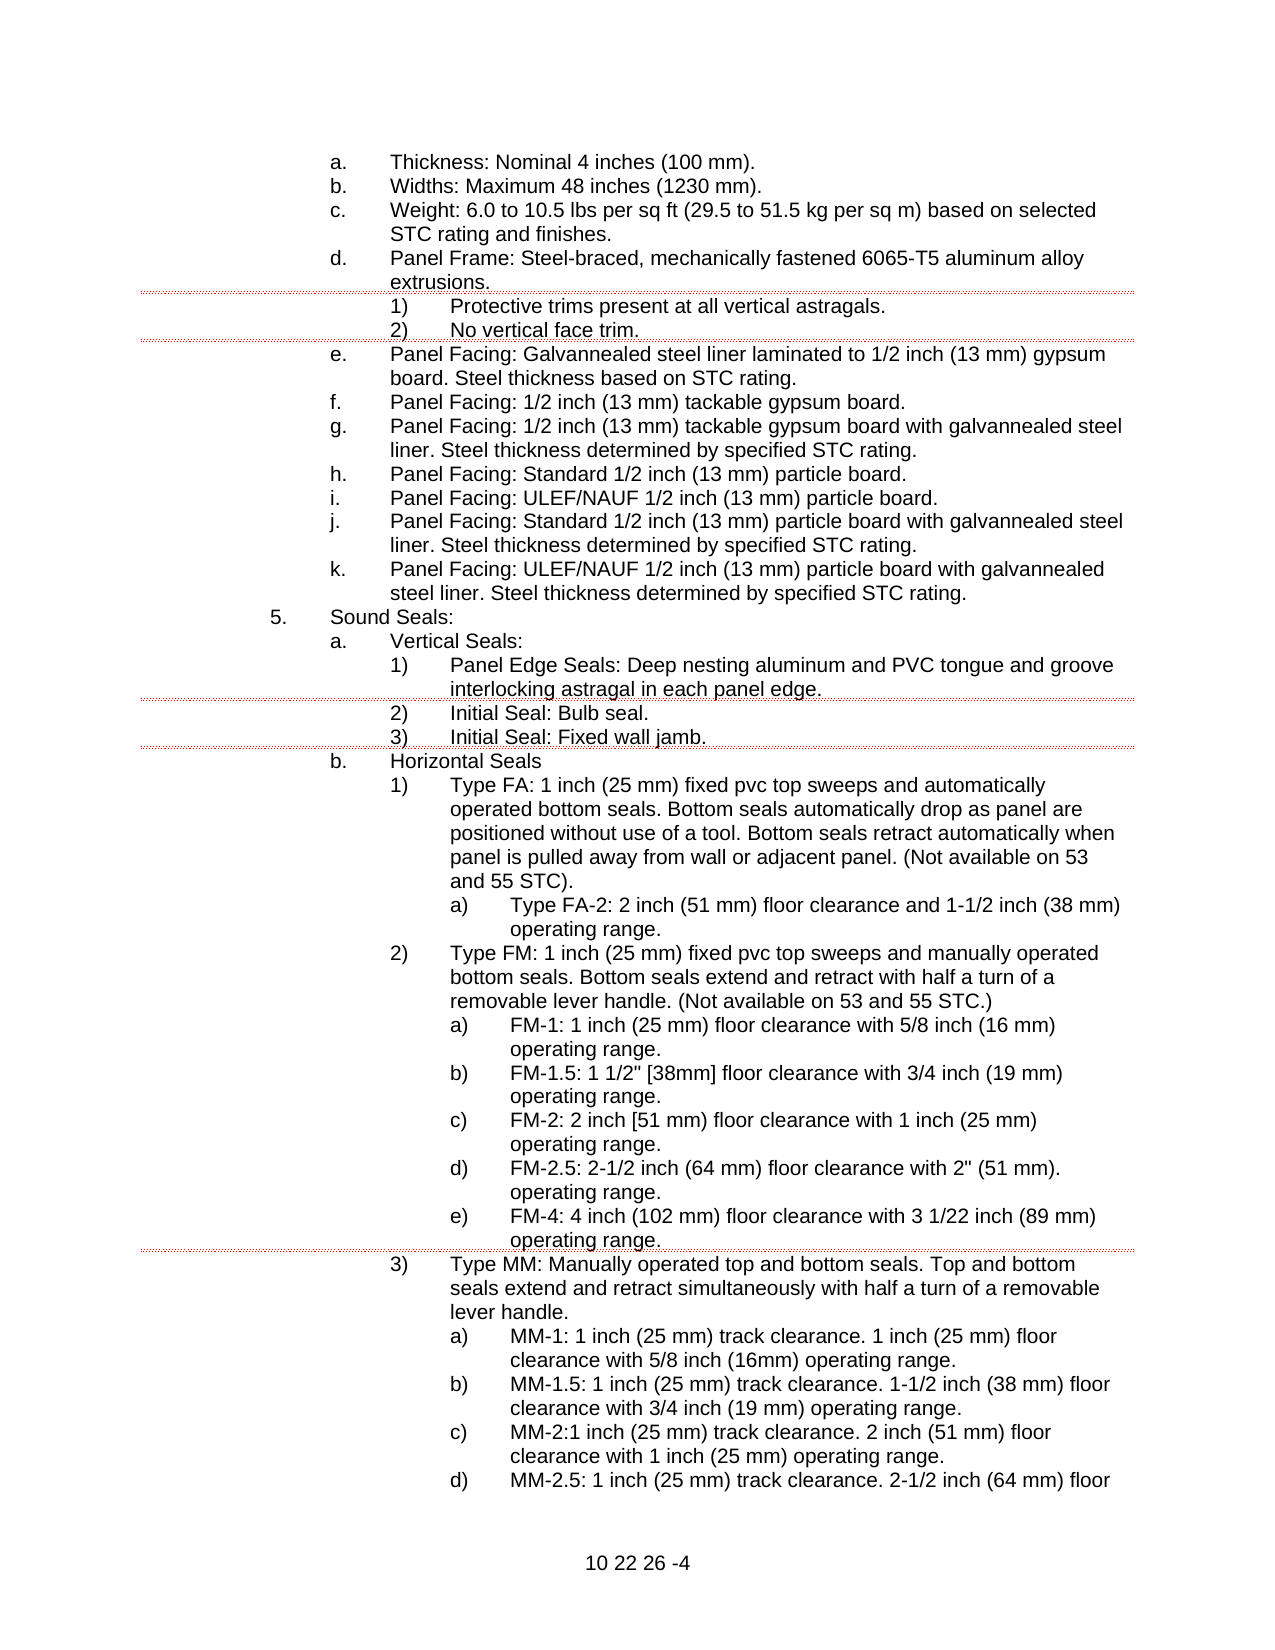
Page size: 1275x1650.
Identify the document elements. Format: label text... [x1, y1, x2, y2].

list Type FA-2: 2 inch (51 mm) floor clearance and 1-1/2 inch (38 mm) operating range. [450, 893, 1125, 941]
list Panel Edge Seals: Deep nesting aluminum and PVC tongue and groove interlocking astragal in each panel edge. [390, 653, 1125, 701]
list Panel Facing: ULEF/NAUF 1/2 inch (13 mm) particle board with galvannealed steel liner. Steel thickness determined by specified STC rating. [330, 557, 1125, 605]
list Initial Seal: Fixed wall jamb. [390, 725, 1125, 749]
list Panel Facing: ULEF/NAUF 1/2 inch (13 mm) particle board. [330, 485, 1125, 509]
list Panel Facing: Standard 1/2 inch (13 mm) particle board with galvannealed steel liner. Steel thickness determined by specified STC rating. [330, 509, 1125, 557]
list MM-1: 1 inch (25 mm) track clearance. 1 inch (25 mm) floor clearance with 5/8 inch (16mm) operating range. [450, 1324, 1125, 1372]
list Panel Frame: Steel-braced, mechanically fastened 6065-T5 aluminum alloy extrusions. [330, 246, 1125, 294]
list Sound Seals: [270, 605, 1125, 629]
list FM-1: 1 inch (25 mm) floor clearance with 5/8 inch (16 mm) operating range. [450, 1012, 1125, 1060]
list Weight: 6.0 to 10.5 lbs per sq ft (29.5 to 51.5 kg per sq m) based on selected STC rating and finishes. [330, 198, 1125, 246]
list Type MM: Manually operated top and bottom seals. Top and bottom seals extend and retract simultaneously with half a turn of a removable lever handle. [390, 1252, 1125, 1324]
list Panel Facing: Galvannealed steel liner laminated to 1/2 inch (13 mm) gypsum board. Steel thickness based on STC rating. [330, 342, 1125, 389]
list Type FA: 1 inch (25 mm) fixed pvc top sweeps and automatically operated bottom seals. Bottom seals automatically drop as panel are positioned without use of a tool. Bottom seals retract automatically when panel is pulled away from wall or adjacent panel. (Not available on 53 and 55 STC). [390, 773, 1125, 893]
list Panel Facing: 1/2 inch (13 mm) tackable gypsum board. [330, 389, 1125, 413]
list Vertical Seals: [330, 629, 1125, 653]
list FM-2: 2 inch [51 mm) floor clearance with 1 inch (25 mm) operating range. [450, 1108, 1125, 1156]
list Panel Facing: 1/2 inch (13 mm) tackable gypsum board with galvannealed steel liner. Steel thickness determined by specified STC rating. [330, 413, 1125, 461]
list MM-2:1 inch (25 mm) track clearance. 2 inch (51 mm) floor clearance with 1 inch (25 mm) operating range. [450, 1420, 1125, 1468]
list FM-2.5: 2-1/2 inch (64 mm) floor clearance with 2" (51 mm). operating range. [450, 1156, 1125, 1204]
list Initial Seal: Bulb seal. [390, 701, 1125, 725]
list Panel Facing: Standard 1/2 inch (13 mm) particle board. [330, 461, 1125, 485]
list Horizontal Seals [330, 749, 1125, 773]
list Widths: Maximum 48 inches (1230 mm). [330, 174, 1125, 198]
list FM-1.5: 1 1/2" [38mm] floor clearance with 3/4 inch (19 mm) operating range. [450, 1060, 1125, 1108]
list MM-1.5: 1 inch (25 mm) track clearance. 1-1/2 inch (38 mm) floor clearance with 3/4 inch (19 mm) operating range. [450, 1372, 1125, 1420]
list FM-4: 4 inch (102 mm) floor clearance with 3 1/22 inch (89 mm) operating range. [450, 1204, 1125, 1252]
list No vertical face trim. [390, 318, 1125, 342]
list Thickness: Nominal 4 inches (100 mm). [330, 150, 1125, 174]
list Protective trims present at all vertical astragals. [390, 294, 1125, 318]
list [450, 1468, 1125, 1492]
list Type FM: 1 inch (25 mm) fixed pvc top sweeps and manually operated bottom seals. Bottom seals extend and retract with half a turn of a removable lever handle. (Not available on 53 and 55 STC.) [390, 941, 1125, 1012]
